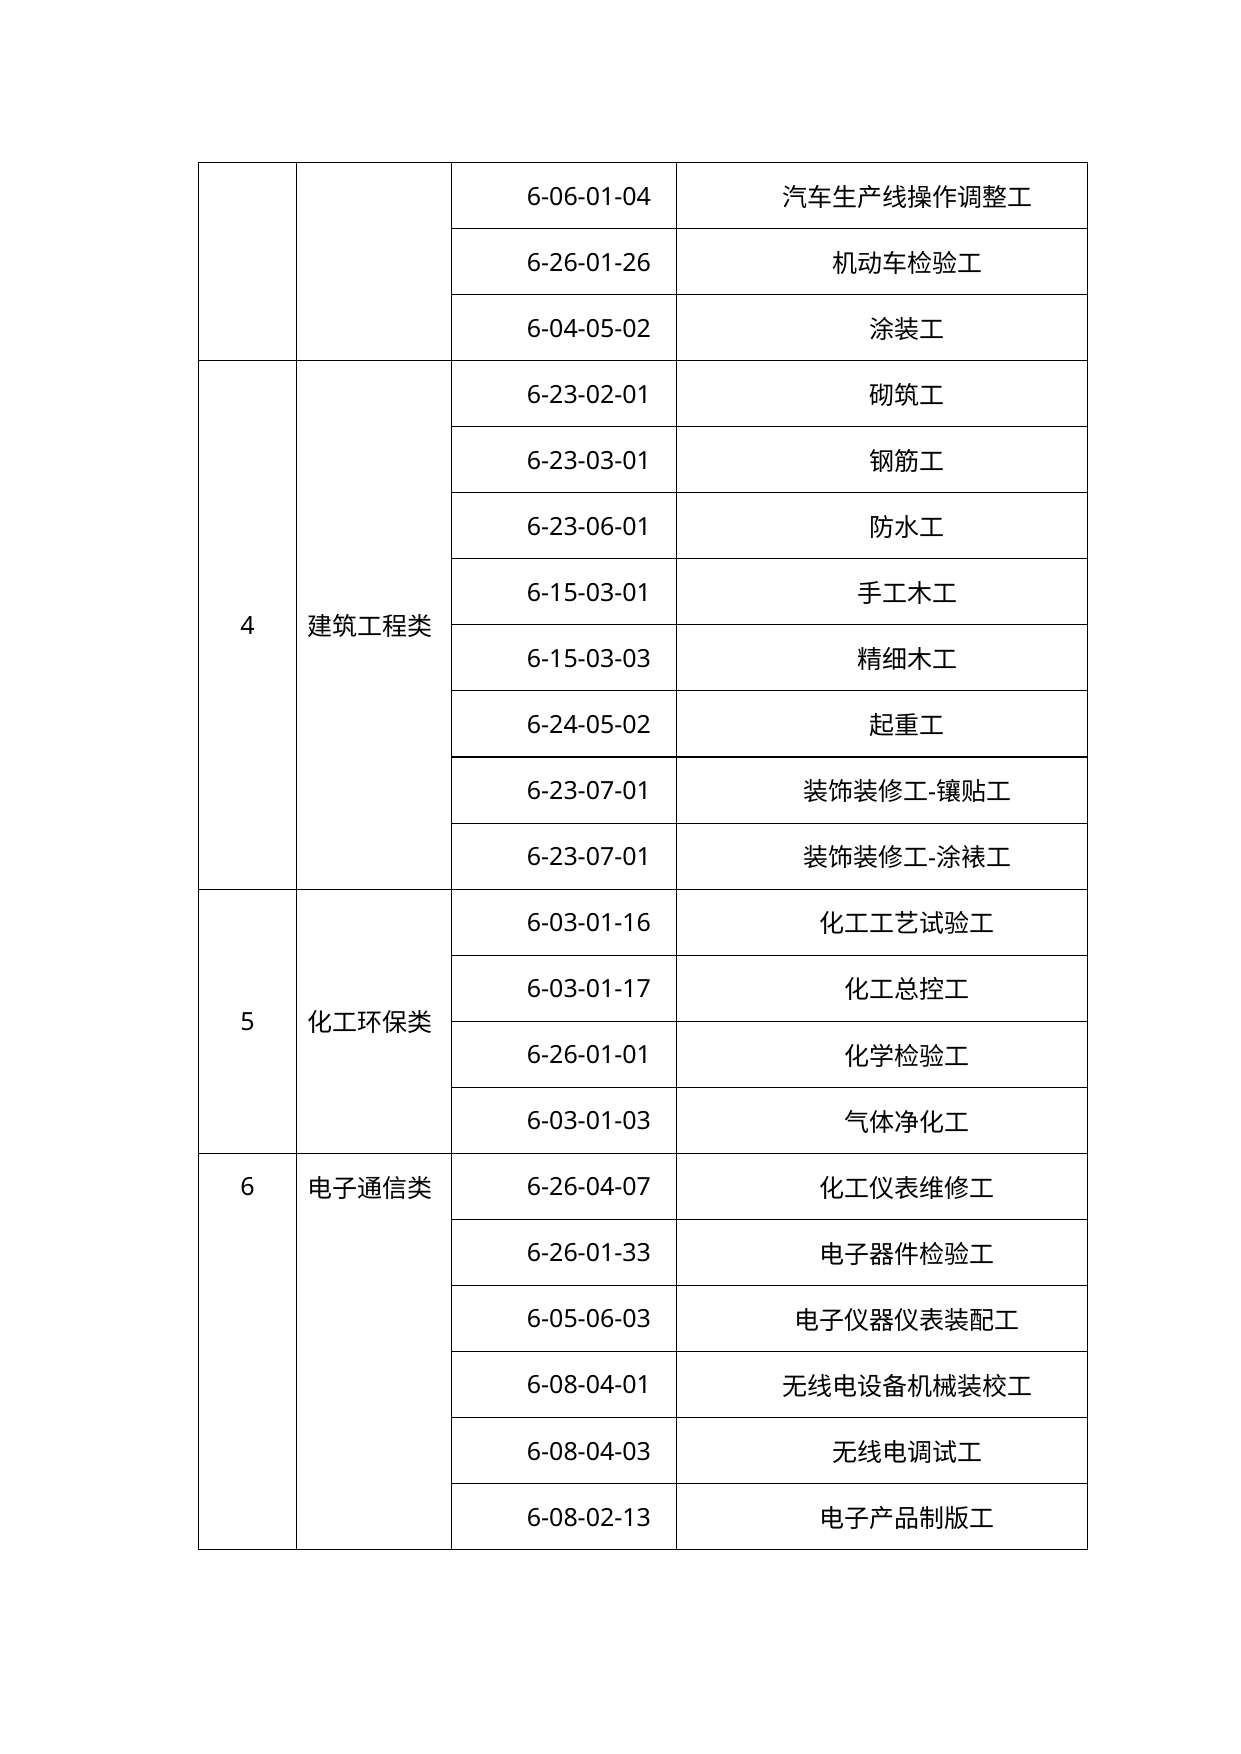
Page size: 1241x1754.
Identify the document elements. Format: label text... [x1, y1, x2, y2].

table_cell -01 [452, 1022, 676, 1087]
table_cell 电子器件检验工 [677, 1220, 1087, 1285]
table_cell 手工木工 [677, 559, 1087, 624]
table_cell -01 [452, 493, 676, 558]
table_cell -16 [452, 890, 676, 954]
table_cell -01 [452, 758, 676, 822]
table_cell 钢筋工 [677, 427, 1087, 492]
table_cell 气体净化工 [677, 1088, 1087, 1153]
table_cell 涂装工 [677, 295, 1087, 360]
table_cell -13 [452, 1484, 676, 1549]
table_cell 精细木工 [677, 625, 1087, 690]
table_cell 电子仪器仪表装配工 [677, 1286, 1087, 1351]
table_cell 6 [199, 1154, 296, 1549]
table_cell 化学检验工 [677, 1022, 1087, 1087]
table_cell -01 [452, 427, 676, 492]
table_cell 4 [199, 361, 296, 888]
table_cell -07 [452, 1154, 676, 1219]
table_cell -04 [452, 163, 676, 228]
table_cell 电子通信类 [297, 1154, 451, 1549]
table_cell -03 [452, 1418, 676, 1483]
table_cell 化工工艺试验工 [677, 890, 1087, 954]
table_cell -03 [452, 1286, 676, 1351]
table_cell 防水工 [677, 493, 1087, 558]
table_cell -01 [452, 361, 676, 426]
table_cell 化工仪表维修工 [677, 1154, 1087, 1219]
table_cell 无线电调试工 [677, 1418, 1087, 1483]
table_cell -03 [452, 1088, 676, 1153]
table_cell 5 [199, 890, 296, 1153]
table_cell 无线电设备机械装校工 [677, 1352, 1087, 1417]
table_cell -02 [452, 295, 676, 360]
table_cell 电子产品制版工 [677, 1484, 1087, 1549]
table_cell 汽车生产线操作调整工 [677, 163, 1087, 228]
table_cell 建筑工程类 [297, 361, 451, 888]
table_cell -01 [452, 824, 676, 888]
table_cell -03 [452, 625, 676, 690]
table_cell -17 [452, 956, 676, 1021]
table_cell 化工总控工 [677, 956, 1087, 1021]
table_cell -33 [452, 1220, 676, 1285]
table_cell 砌筑工 [677, 361, 1087, 426]
table_cell -02 [452, 691, 676, 756]
table_cell 机动车检验工 [677, 229, 1087, 294]
table_cell -26 [452, 229, 676, 294]
table_cell -01 [452, 559, 676, 624]
table_cell 化工环保类 [297, 890, 451, 1153]
table_cell 装饰装修工-镶贴工 [677, 758, 1087, 822]
table_cell 起重工 [677, 691, 1087, 756]
table_cell 装饰装修工-涂裱工 [677, 824, 1087, 888]
table_cell -01 [452, 1352, 676, 1417]
